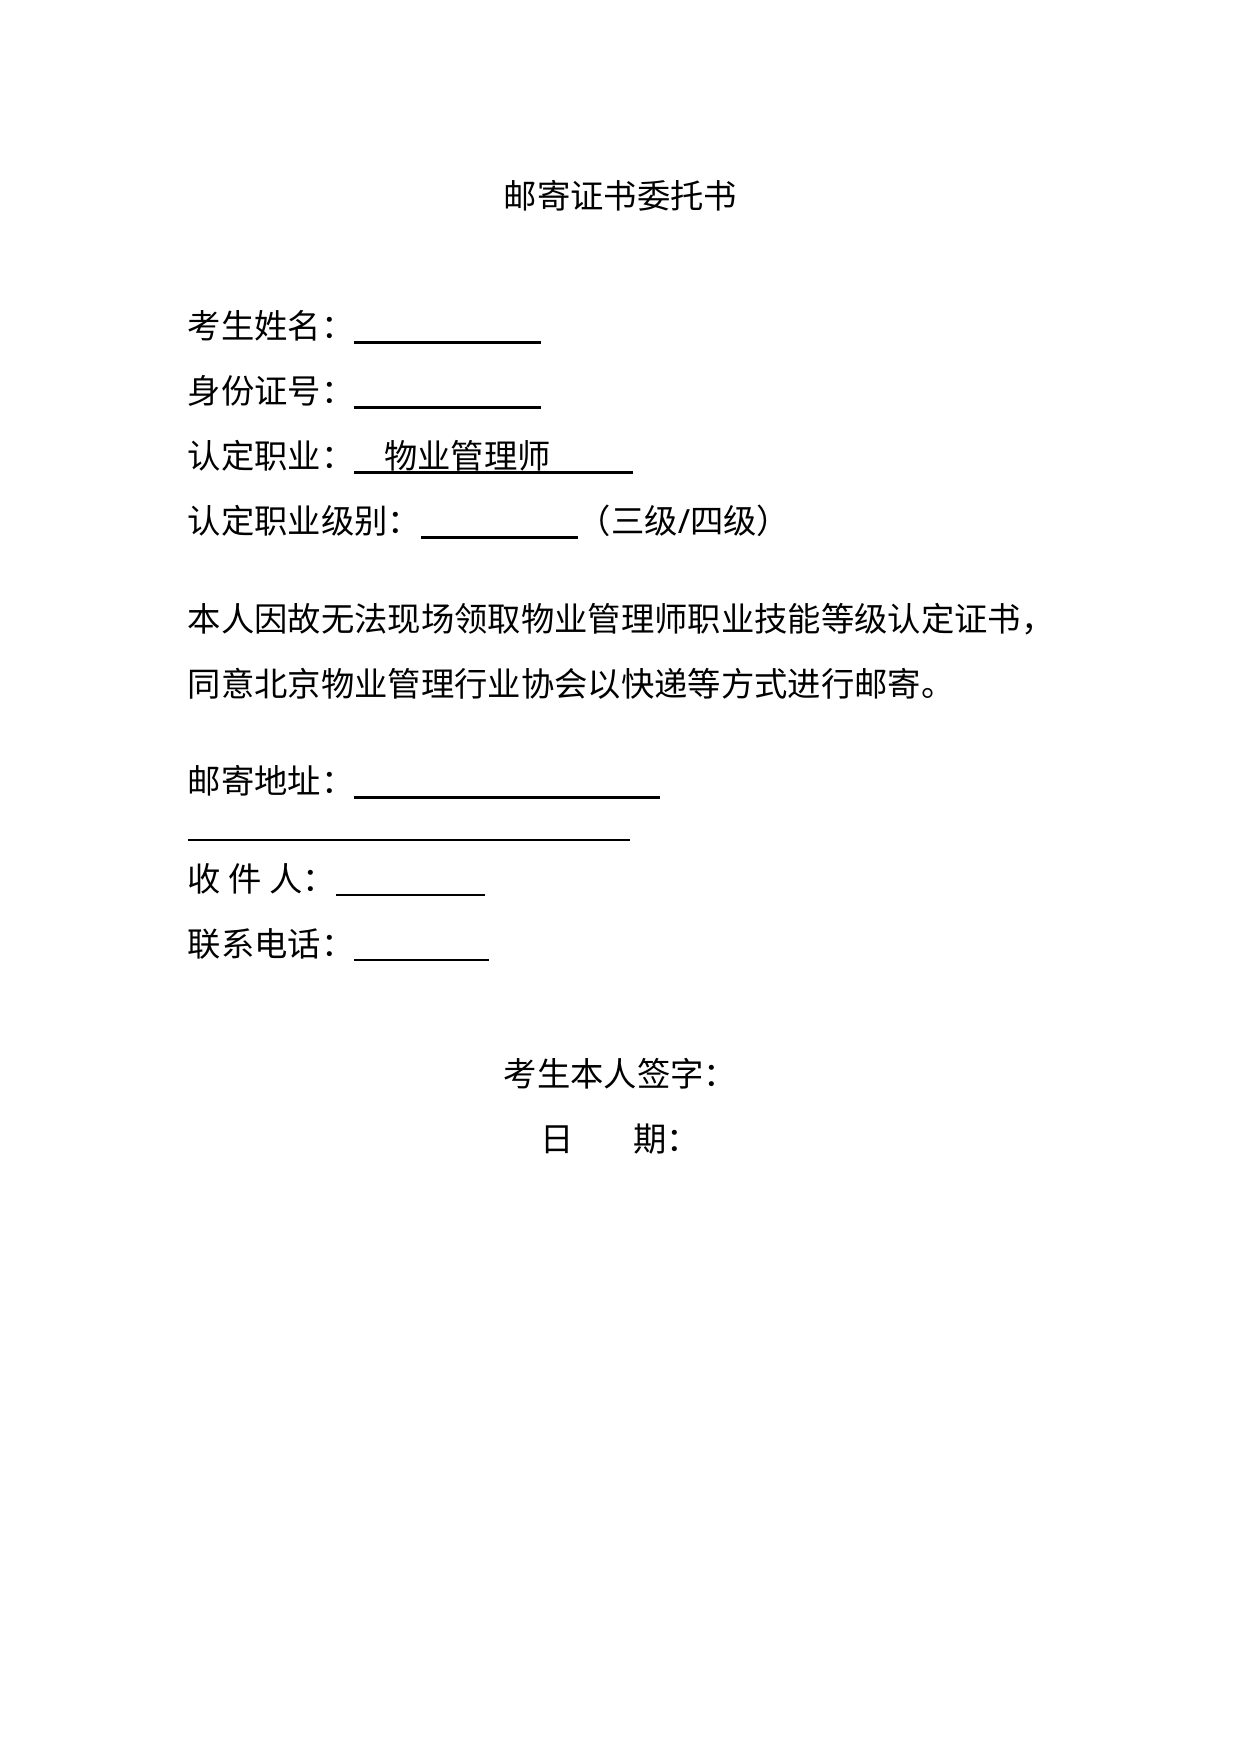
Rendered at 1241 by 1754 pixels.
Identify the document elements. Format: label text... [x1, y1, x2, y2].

text 收 件 人： [187, 844, 1053, 909]
text 认定职业： 物业管理师 [187, 422, 1053, 487]
text 日 期： [187, 1104, 1053, 1169]
text 邮寄证书委托书 [187, 162, 1053, 227]
text 联系电话： [187, 909, 1053, 974]
text 认定职业级别： （三级/四级） [187, 487, 1053, 552]
text 邮寄地址： [187, 747, 1053, 812]
text 身份证号： [187, 357, 1053, 422]
text 考生姓名： [187, 292, 1053, 357]
text 考生本人签字： [187, 1039, 1053, 1104]
text 本人因故无法现场领取物业管理师职业技能等级认定证书，同意北京物业管理行业协会以快递等方式进行邮寄。 [187, 584, 1053, 714]
